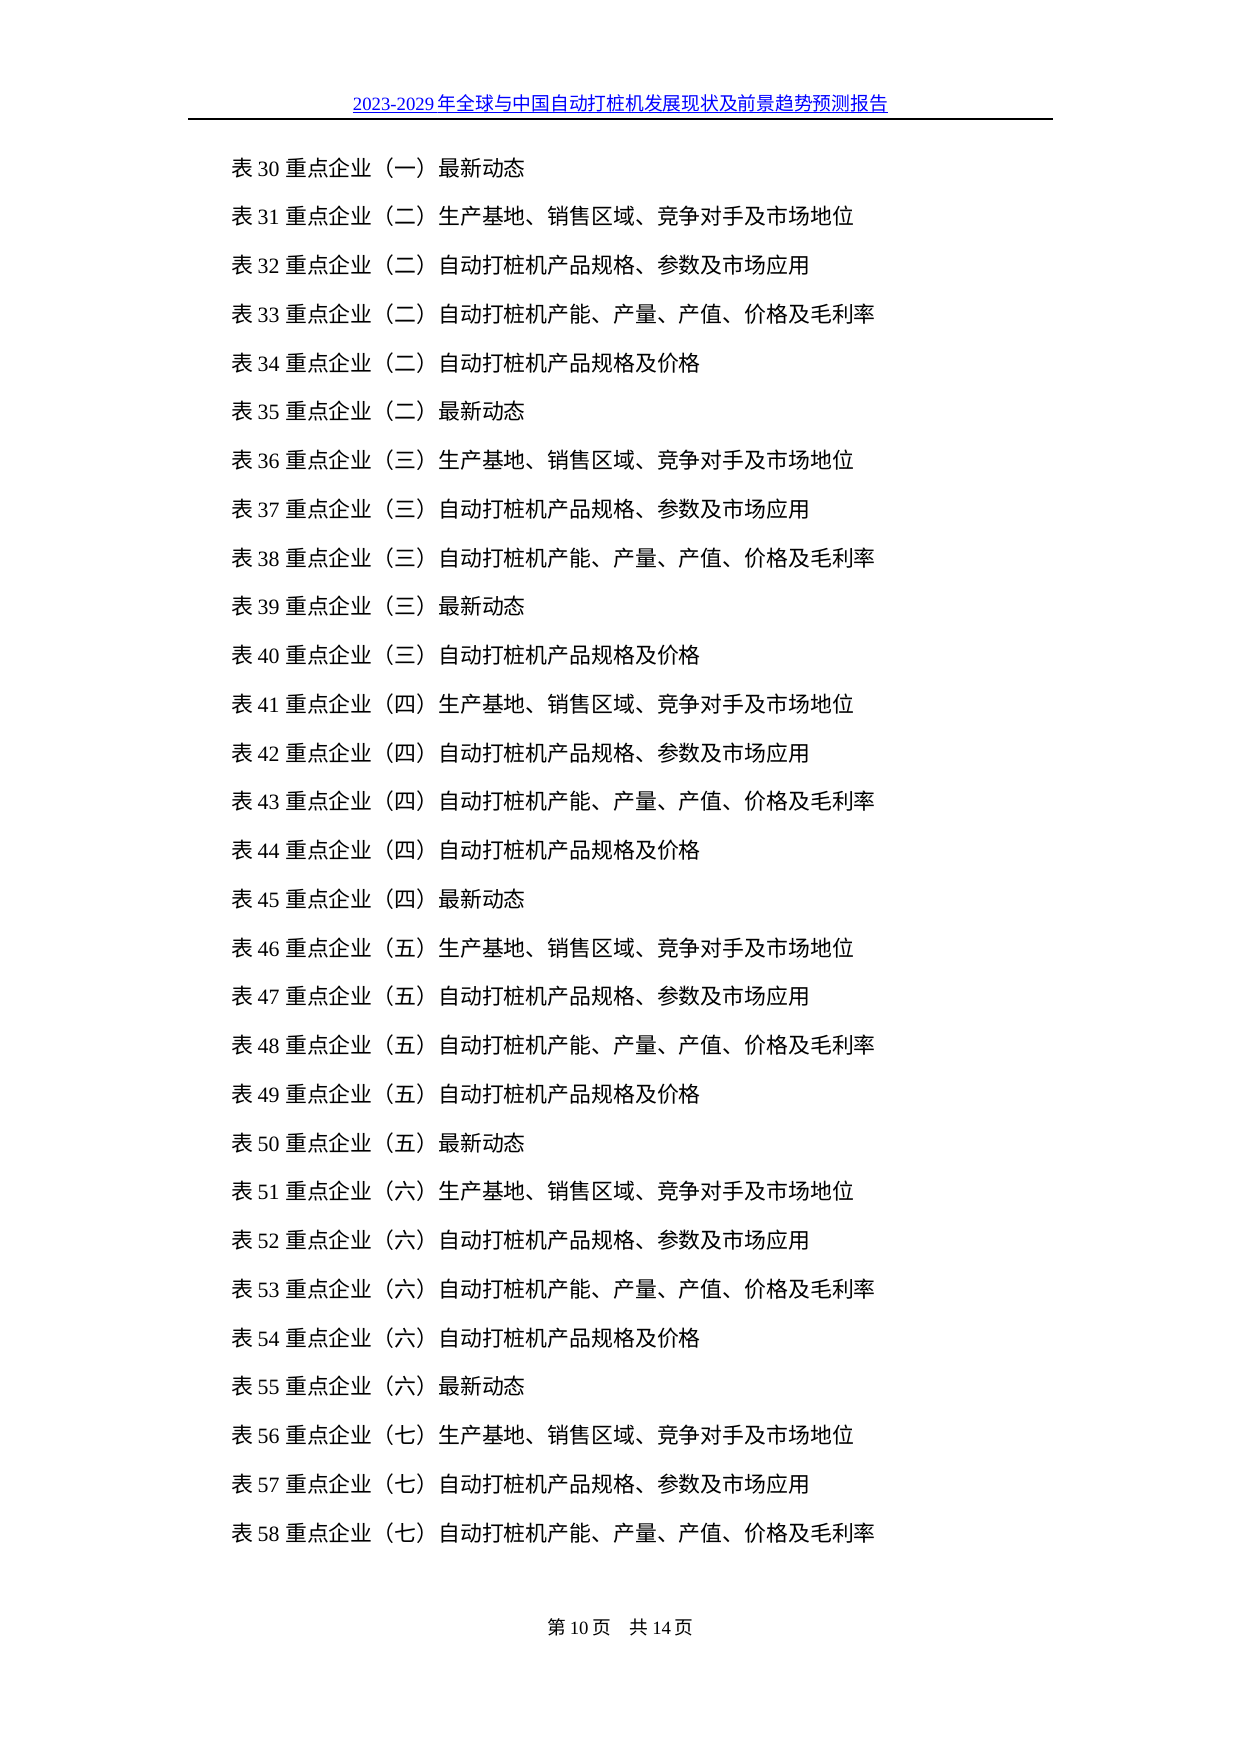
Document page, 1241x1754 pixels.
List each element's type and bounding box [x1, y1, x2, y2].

text [187, 150, 1053, 1548]
